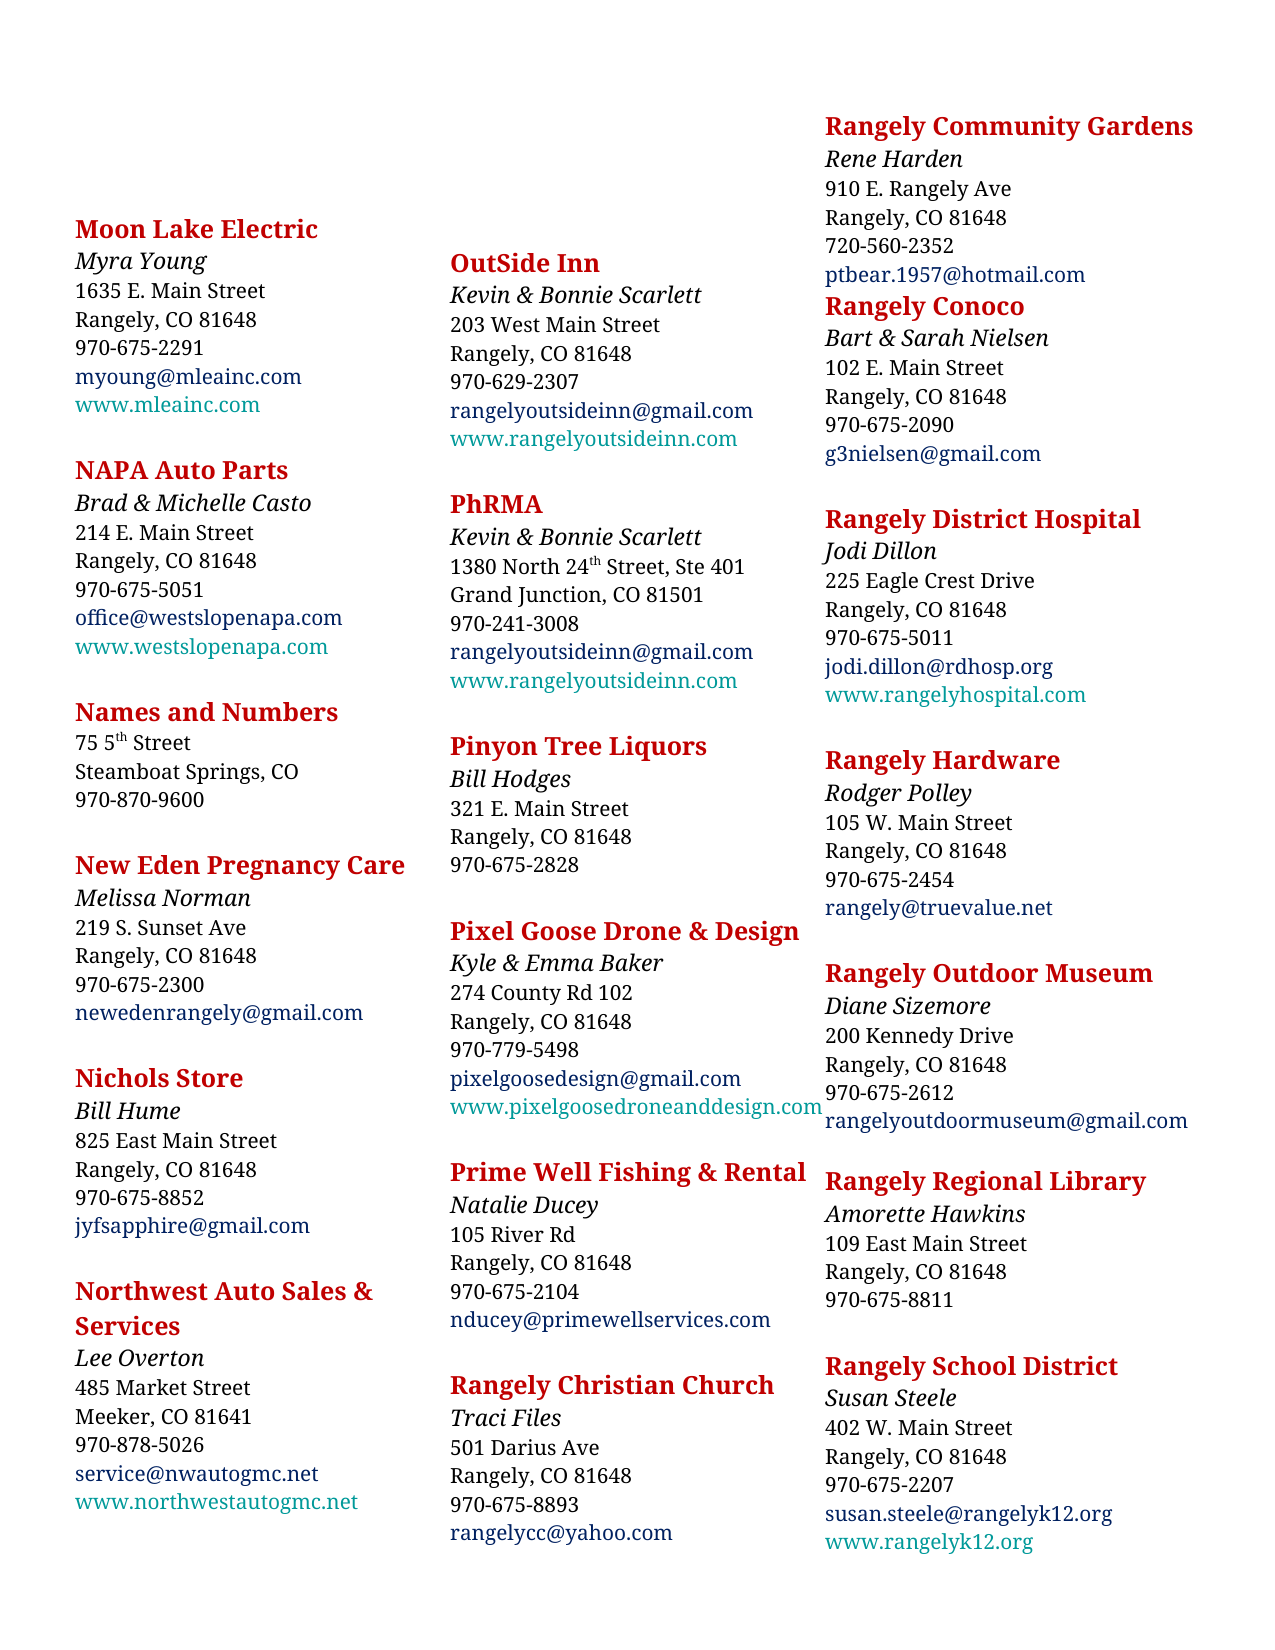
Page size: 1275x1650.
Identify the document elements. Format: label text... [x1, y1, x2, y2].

text 970-629-2307 [450, 367, 825, 396]
text Rangely, CO 81648 [450, 1462, 825, 1490]
text Nichols Store [75, 1061, 450, 1095]
text www.rangelyk12.org [825, 1527, 1200, 1556]
text 970-675-2291 [75, 333, 450, 362]
text 970-675-2300 [75, 970, 450, 998]
text Rangely, CO 81648 [825, 1050, 1200, 1078]
text Kevin & Bonnie Scarlett [450, 279, 825, 311]
text Rangely, CO 81648 [450, 822, 825, 851]
text 321 E. Main Street [450, 794, 825, 822]
text Rangely, CO 81648 [450, 1007, 825, 1035]
text Pixel Goose Drone & Design [450, 913, 825, 947]
text 203 West Main Street [450, 311, 825, 339]
text Rangely School District [825, 1348, 1200, 1382]
text Susan Steele [825, 1382, 1200, 1413]
text 1635 E. Main Street [75, 277, 450, 305]
text Rangely Hardware [825, 743, 1200, 777]
text 970-675-2207 [825, 1470, 1200, 1499]
text Moon Lake Electric [75, 211, 450, 245]
text Rangely Conoco [825, 288, 1200, 322]
text 102 E. Main Street [825, 353, 1200, 382]
text 219 S. Sunset Ave [75, 913, 450, 942]
text 970-241-3008 [450, 609, 825, 637]
text 970-675-2454 [825, 865, 1200, 893]
text jodi.dillon@rdhosp.org [825, 652, 1200, 680]
text www.westslopenapa.com [75, 632, 450, 660]
text Rangely, CO 81648 [825, 1442, 1200, 1470]
text 970-675-2612 [825, 1078, 1200, 1107]
text Rangely, CO 81648 [75, 942, 450, 970]
text rangelycc@yahoo.com [450, 1518, 825, 1547]
text Kevin & Bonnie Scarlett [450, 521, 825, 552]
text 501 Darius Ave [450, 1433, 825, 1462]
text susan.steele@rangelyk12.org [825, 1499, 1200, 1527]
text Traci Files [450, 1402, 825, 1433]
text Northwest Auto Sales & Services [75, 1274, 450, 1342]
text Rene Harden [825, 143, 1200, 174]
text g3nielsen@gmail.com [825, 439, 1200, 467]
text 402 W. Main Street [825, 1413, 1200, 1442]
text www.rangelyoutsideinn.com [450, 424, 825, 453]
text www.rangelyoutsideinn.com [450, 666, 825, 694]
text 970-675-8811 [825, 1286, 1200, 1314]
text Rangely Christian Church [450, 1368, 825, 1402]
text Rangely, CO 81648 [825, 1257, 1200, 1286]
text Rangely Community Gardens [825, 109, 1200, 143]
text 1380 North 24th Street, Ste 401 [450, 552, 825, 581]
text 105 W. Main Street [825, 808, 1200, 837]
text 274 County Rd 102 [450, 978, 825, 1007]
text Kyle & Emma Baker [450, 947, 825, 978]
text 970-870-9600 [75, 785, 450, 814]
text rangelyoutsideinn@gmail.com [450, 396, 825, 424]
text 970-878-5026 [75, 1430, 450, 1459]
text rangelyoutsideinn@gmail.com [450, 637, 825, 666]
text 970-779-5498 [450, 1035, 825, 1064]
text 200 Kennedy Drive [825, 1021, 1200, 1050]
text 970-675-2090 [825, 410, 1200, 439]
text Jodi Dillon [825, 535, 1200, 567]
text Lee Overton [75, 1342, 450, 1373]
text Rangely, CO 81648 [75, 1155, 450, 1183]
text Rangely, CO 81648 [825, 203, 1200, 231]
text 225 Eagle Crest Drive [825, 567, 1200, 595]
text www.rangelyhospital.com [825, 680, 1200, 709]
text www.pixelgoosedroneanddesign.com [450, 1092, 825, 1121]
text rangelyoutdoormuseum@gmail.com [825, 1107, 1200, 1135]
text OutSide Inn [450, 245, 825, 279]
text 970-675-2104 [450, 1277, 825, 1305]
text Meeker, CO 81641 [75, 1402, 450, 1430]
text rangely@truevalue.net [825, 893, 1200, 922]
text Rangely, CO 81648 [825, 382, 1200, 410]
text newedenrangely@gmail.com [75, 998, 450, 1027]
text Rangely, CO 81648 [75, 547, 450, 575]
text 970-675-8893 [450, 1490, 825, 1518]
text 105 River Rd [450, 1220, 825, 1248]
text Rangely Outdoor Museum [825, 956, 1200, 990]
text myoung@mleainc.com [75, 362, 450, 390]
text Amorette Hawkins [825, 1197, 1200, 1229]
text nducey@primewellservices.com [450, 1305, 825, 1334]
text Rangely, CO 81648 [450, 339, 825, 367]
text Bill Hume [75, 1095, 450, 1126]
text 825 East Main Street [75, 1126, 450, 1155]
text Grand Junction, CO 81501 [450, 581, 825, 609]
text www.northwestautogmc.net [75, 1487, 450, 1516]
text PhRMA [450, 487, 825, 521]
text Rodger Polley [825, 777, 1200, 808]
text 214 E. Main Street [75, 518, 450, 547]
text ptbear.1957@hotmail.com [825, 260, 1200, 288]
text 970-675-5051 [75, 575, 450, 603]
text Natalie Ducey [450, 1189, 825, 1220]
text Bart & Sarah Nielsen [825, 322, 1200, 353]
text 75 5th Street [75, 728, 450, 757]
text 720-560-2352 [825, 231, 1200, 260]
text jyfsapphire@gmail.com [75, 1212, 450, 1240]
text Bill Hodges [450, 762, 825, 794]
text New Eden Pregnancy Care [75, 848, 450, 882]
text 109 East Main Street [825, 1229, 1200, 1257]
text 970-675-5011 [825, 623, 1200, 652]
text Rangely Regional Library [825, 1163, 1200, 1197]
text service@nwautogmc.net [75, 1459, 450, 1487]
text Rangely, CO 81648 [450, 1248, 825, 1277]
text Melissa Norman [75, 882, 450, 913]
text Myra Young [75, 245, 450, 277]
text www.mleainc.com [75, 390, 450, 419]
text Rangely, CO 81648 [75, 305, 450, 333]
text Pinyon Tree Liquors [450, 728, 825, 762]
text 485 Market Street [75, 1373, 450, 1402]
text Steamboat Springs, CO [75, 757, 450, 785]
text pixelgoosedesign@gmail.com [450, 1064, 825, 1092]
text Rangely, CO 81648 [825, 595, 1200, 623]
text 970-675-8852 [75, 1183, 450, 1212]
text Rangely District Hospital [825, 501, 1200, 535]
text Names and Numbers [75, 694, 450, 728]
text NAPA Auto Parts [75, 453, 450, 487]
text Diane Sizemore [825, 990, 1200, 1021]
text office@westslopenapa.com [75, 603, 450, 632]
text Rangely, CO 81648 [825, 837, 1200, 865]
text 970-675-2828 [450, 851, 825, 879]
text Prime Well Fishing & Rental [450, 1155, 825, 1189]
text 910 E. Rangely Ave [825, 174, 1200, 203]
text Brad & Michelle Casto [75, 487, 450, 518]
